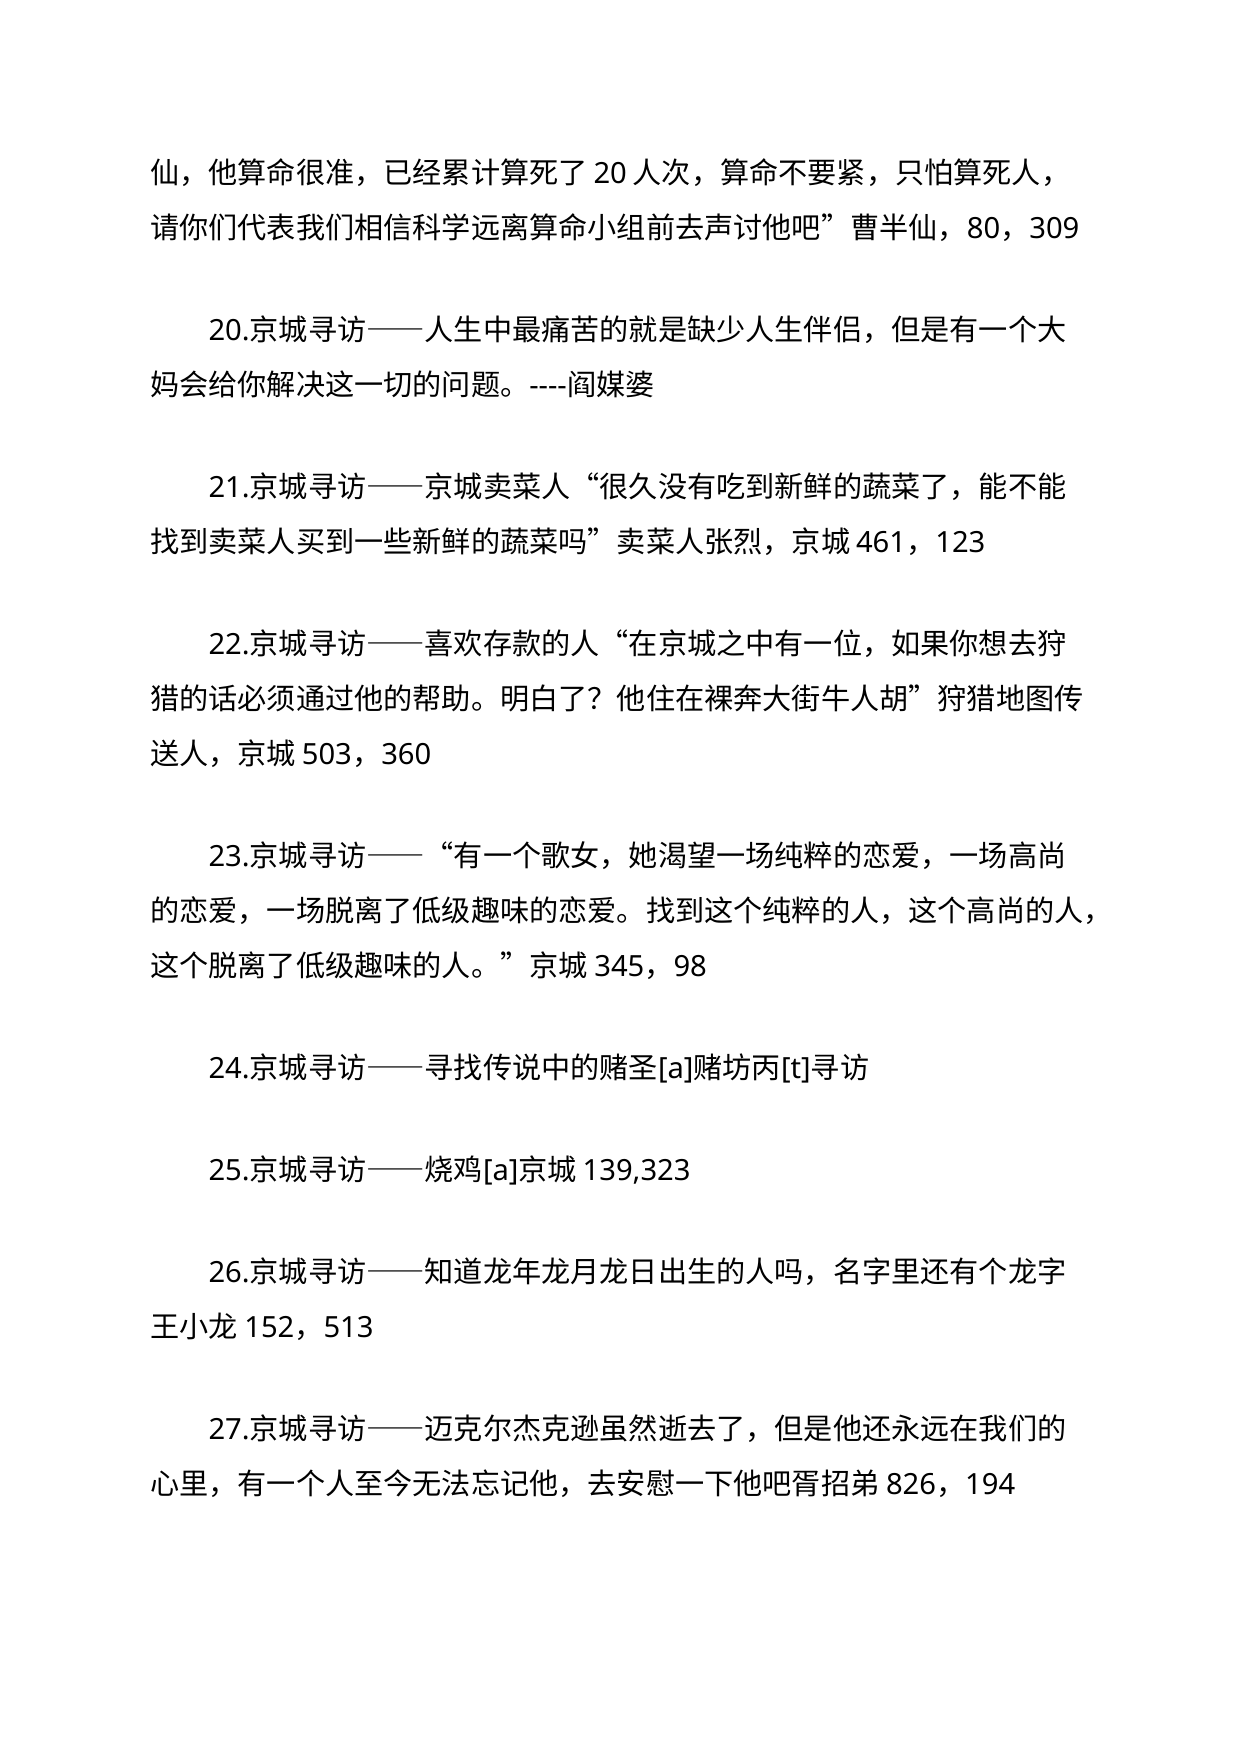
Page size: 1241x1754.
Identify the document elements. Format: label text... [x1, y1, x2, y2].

text 20.京城寻访——人生中最痛苦的就是缺少人生伴侣，但是有一个大妈会给你解决这一切的问题。----阎媒婆 [150, 307, 1090, 404]
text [150, 150, 1090, 247]
text 26.京城寻访——知道龙年龙月龙日出生的人吗，名字里还有个龙字 王小龙 152，513 [150, 1249, 1090, 1346]
text 24.京城寻访——寻找传说中的赌圣[a]赌坊丙[t]寻访 [150, 1045, 1090, 1087]
text 21.京城寻访——京城卖菜人“很久没有吃到新鲜的蔬菜了，能不能找到卖菜人买到一些新鲜的蔬菜吗”卖菜人张烈，京城461，123 [150, 464, 1090, 561]
text 27.京城寻访——迈克尔杰克逊虽然逝去了，但是他还永远在我们的心里，有一个人至今无法忘记他，去安慰一下他吧胥招弟 826，194 [150, 1406, 1090, 1503]
text 25.京城寻访——烧鸡[a]京城139,323 [150, 1147, 1090, 1189]
text 23.京城寻访——“有一个歌女，她渴望一场纯粹的恋爱，一场高尚的恋爱，一场脱离了低级趣味的恋爱。找到这个纯粹的人，这个高尚的人，这个脱离了低级趣味的人。”京城 345，98 [150, 833, 1090, 985]
text 22.京城寻访——喜欢存款的人“在京城之中有一位，如果你想去狩猎的话必须通过他的帮助。明白了？他住在裸奔大街牛人胡”狩猎地图传送人，京城503，360 [150, 621, 1090, 773]
